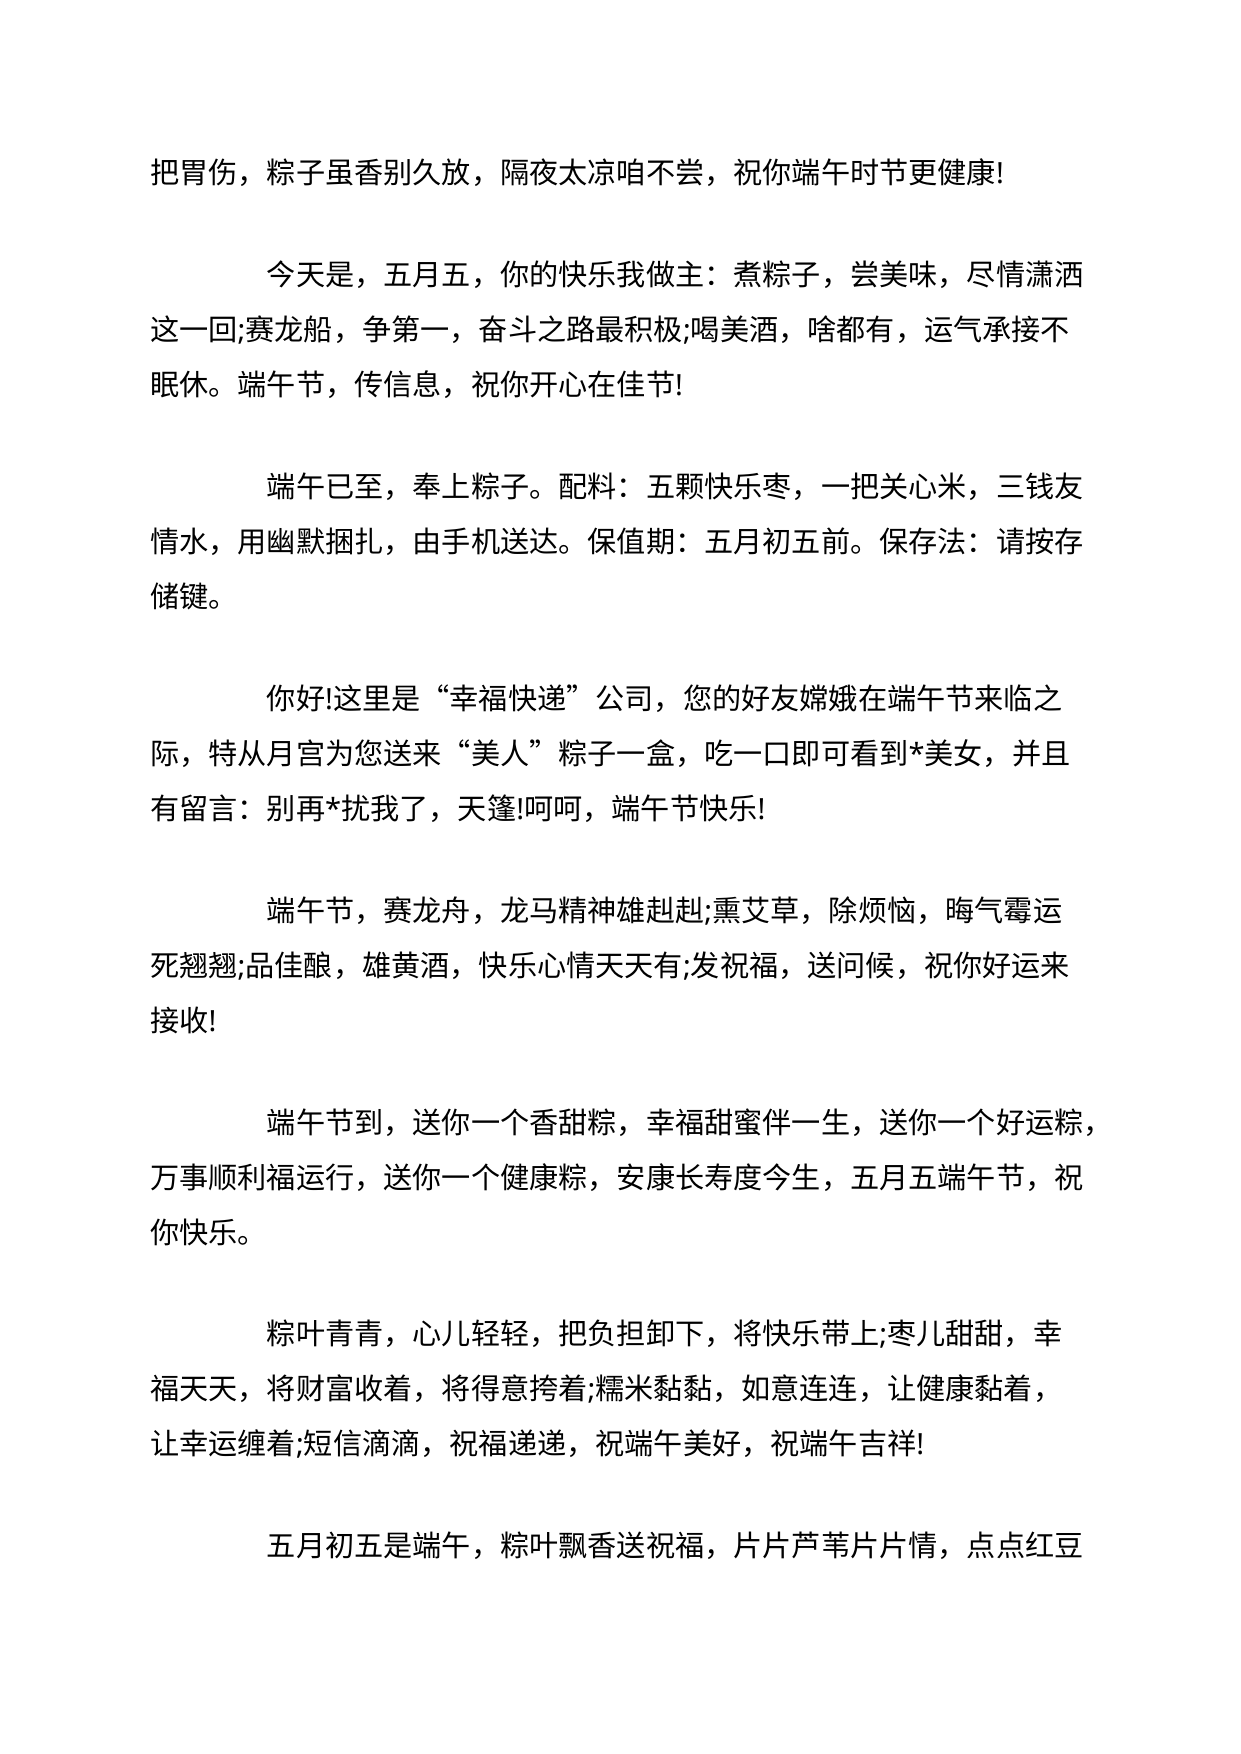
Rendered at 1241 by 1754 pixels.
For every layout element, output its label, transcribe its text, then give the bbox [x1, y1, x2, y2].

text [150, 1523, 1090, 1565]
text 端午节到，送你一个香甜粽，幸福甜蜜伴一生，送你一个好运粽，万事顺利福运行，送你一个健康粽，安康长寿度今生，五月五端午节，祝你快乐。 [150, 1099, 1090, 1251]
text 你好!这里是“幸福快递”公司，您的好友嫦娥在端午节来临之际，特从月宫为您送来“美人”粽子一盒，吃一口即可看到*美女，并且有留言：别再*扰我了，天篷!呵呵，端午节快乐! [150, 675, 1090, 828]
text 今天是，五月五，你的快乐我做主：煮粽子，尝美味，尽情潇洒这一回;赛龙船，争第一，奋斗之路最积极;喝美酒，啥都有，运气承接不眠休。端午节，传信息，祝你开心在佳节! [150, 252, 1090, 404]
text 粽叶青青，心儿轻轻，把负担卸下，将快乐带上;枣儿甜甜，幸福天天，将财富收着，将得意挎着;糯米黏黏，如意连连，让健康黏着，让幸运缠着;短信滴滴，祝福递递，祝端午美好，祝端午吉祥! [150, 1311, 1090, 1463]
text 端午已至，奉上粽子。配料：五颗快乐枣，一把关心米，三钱友情水，用幽默捆扎，由手机送达。保值期：五月初五前。保存法：请按存储键。 [150, 464, 1090, 616]
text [150, 150, 1090, 192]
text 端午节，赛龙舟，龙马精神雄赳赳;熏艾草，除烦恼，晦气霉运死翘翘;品佳酿，雄黄酒，快乐心情天天有;发祝福，送问候，祝你好运来接收! [150, 887, 1090, 1040]
